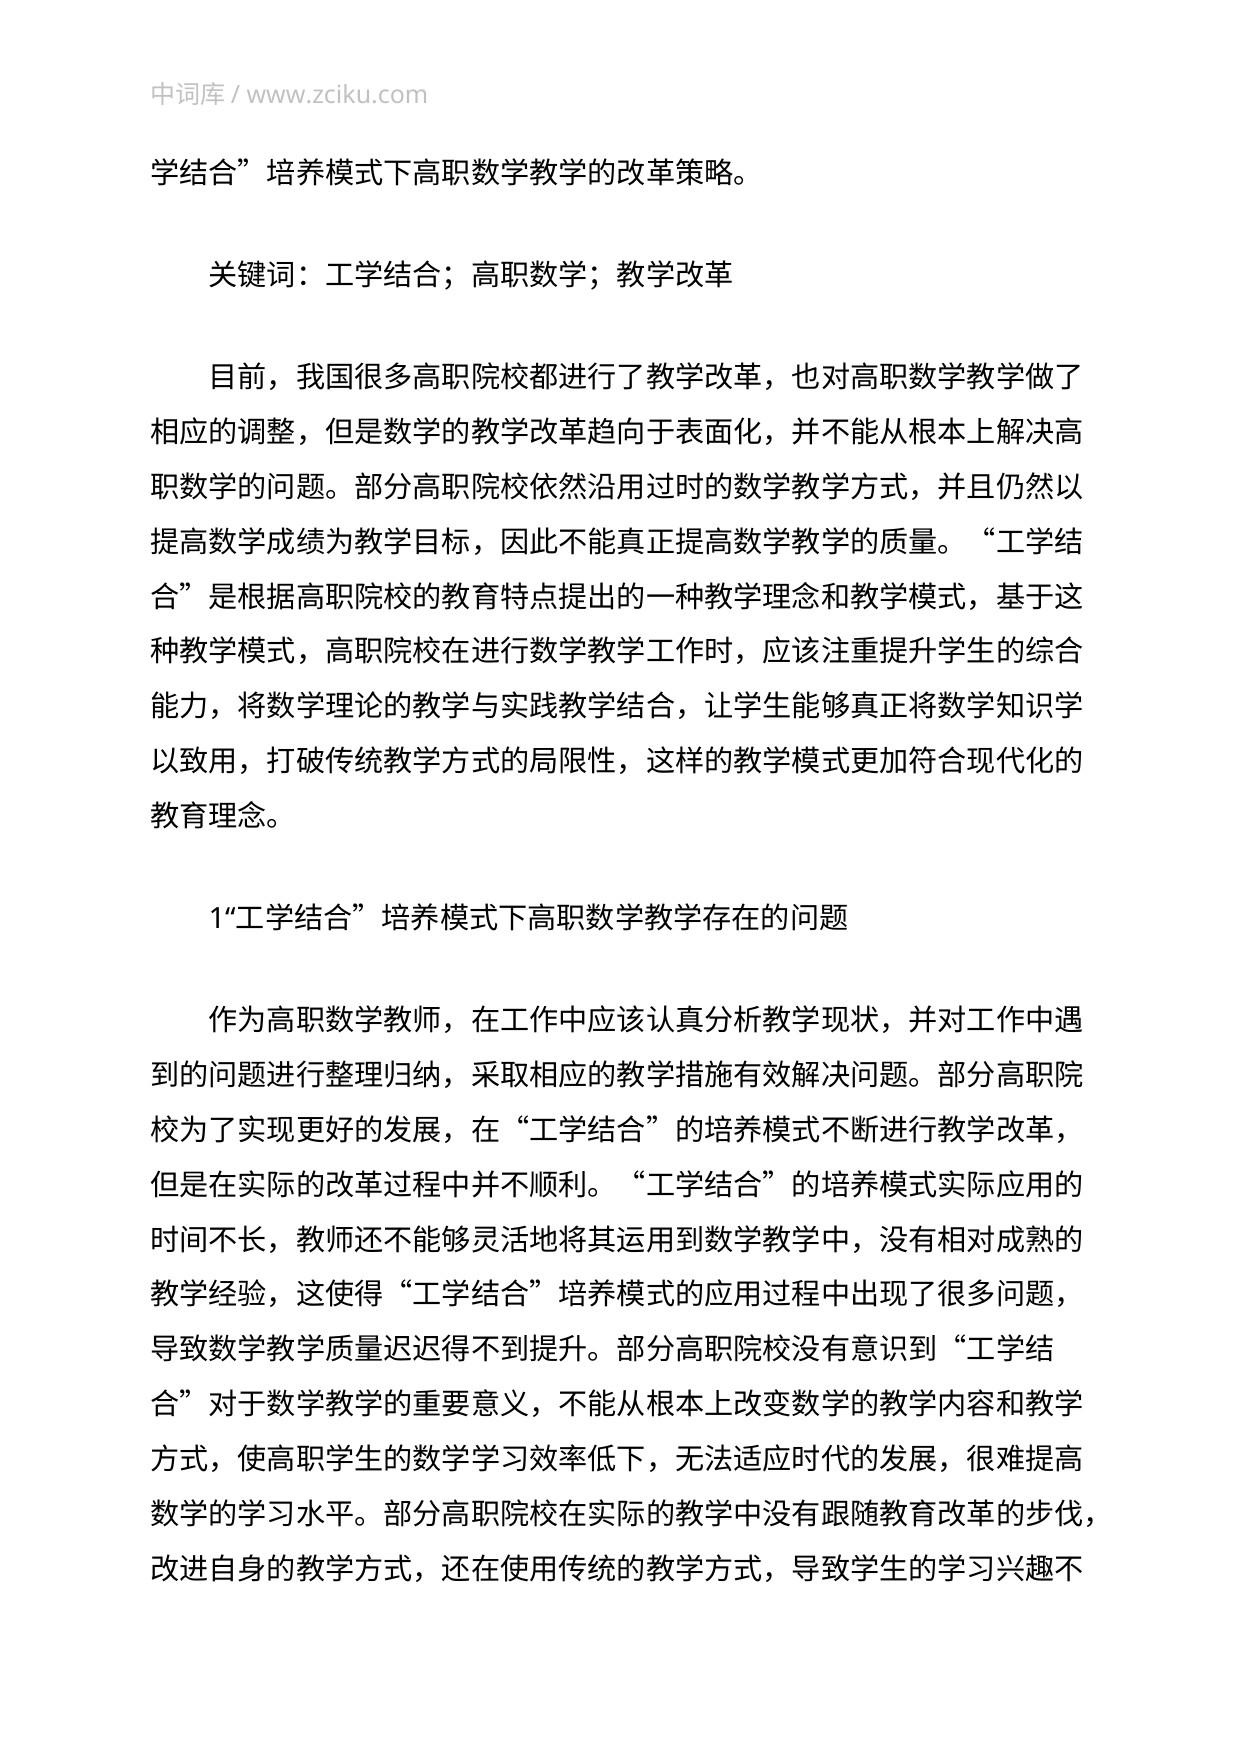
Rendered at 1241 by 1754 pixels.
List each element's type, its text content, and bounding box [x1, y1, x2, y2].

text 1“工学结合”培养模式下高职数学教学存在的问题 [150, 894, 1090, 937]
text 关键词：工学结合；高职数学；教学改革 [150, 252, 1090, 294]
text 目前，我国很多高职院校都进行了教学改革，也对高职数学教学做了相应的调整，但是数学的教学改革趋向于表面化，并不能从根本上解决高职数学的问题。部分高职院校依然沿用过时的数学教学方式，并且仍然以提高数学成绩为教学目标，因此不能真正提高数学教学的质量。“工学结合”是根据高职院校的教育特点提出的一种教学理念和教学模式，基于这种教学模式，高职院校在进行数学教学工作时，应该注重提升学生的综合能力，将数学理论的教学与实践教学结合，让学生能够真正将数学知识学以致用，打破传统教学方式的局限性，这样的教学模式更加符合现代化的教育理念。 [150, 353, 1090, 835]
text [150, 996, 1090, 1588]
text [150, 150, 1090, 192]
